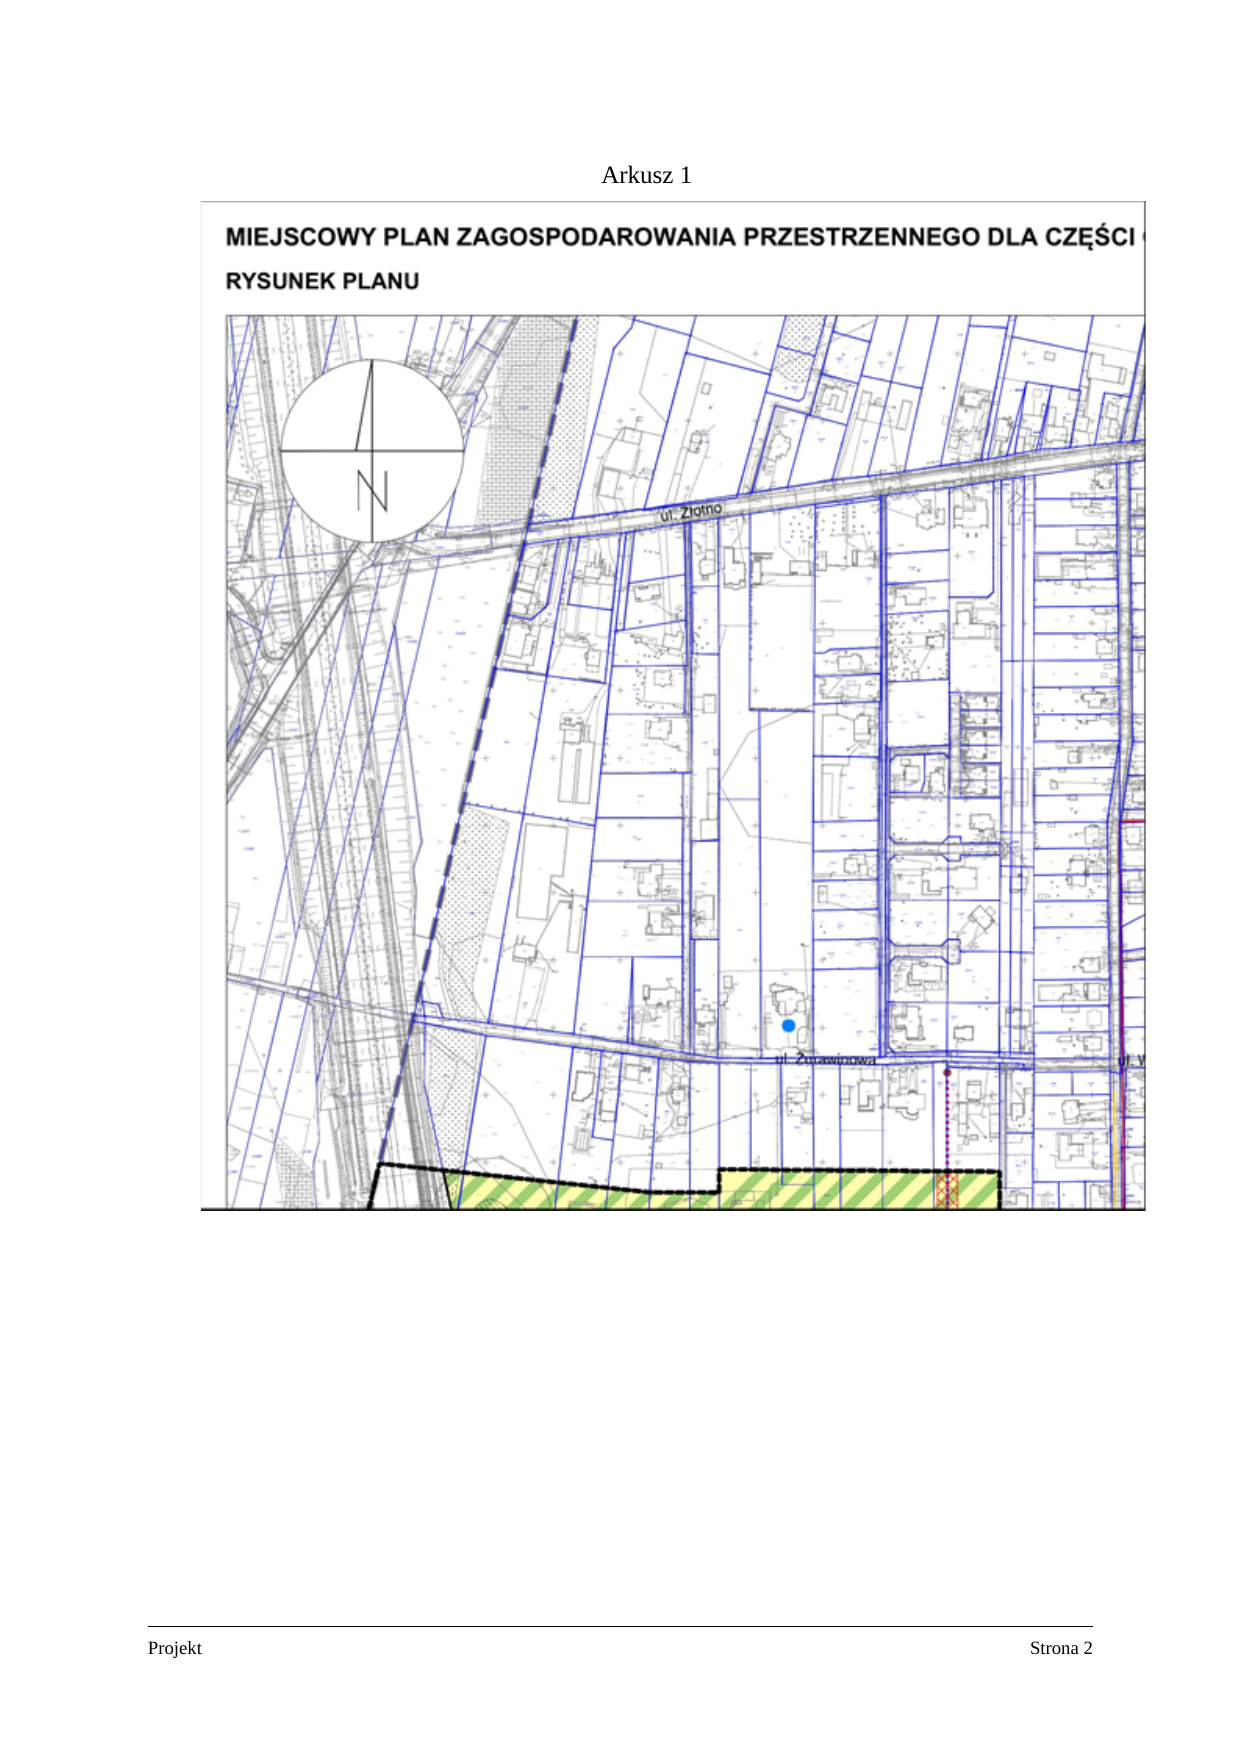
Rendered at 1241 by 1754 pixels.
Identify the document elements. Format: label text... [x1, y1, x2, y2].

picture [200, 201, 1146, 1211]
text Arkusz 1 [177, 160, 1093, 189]
